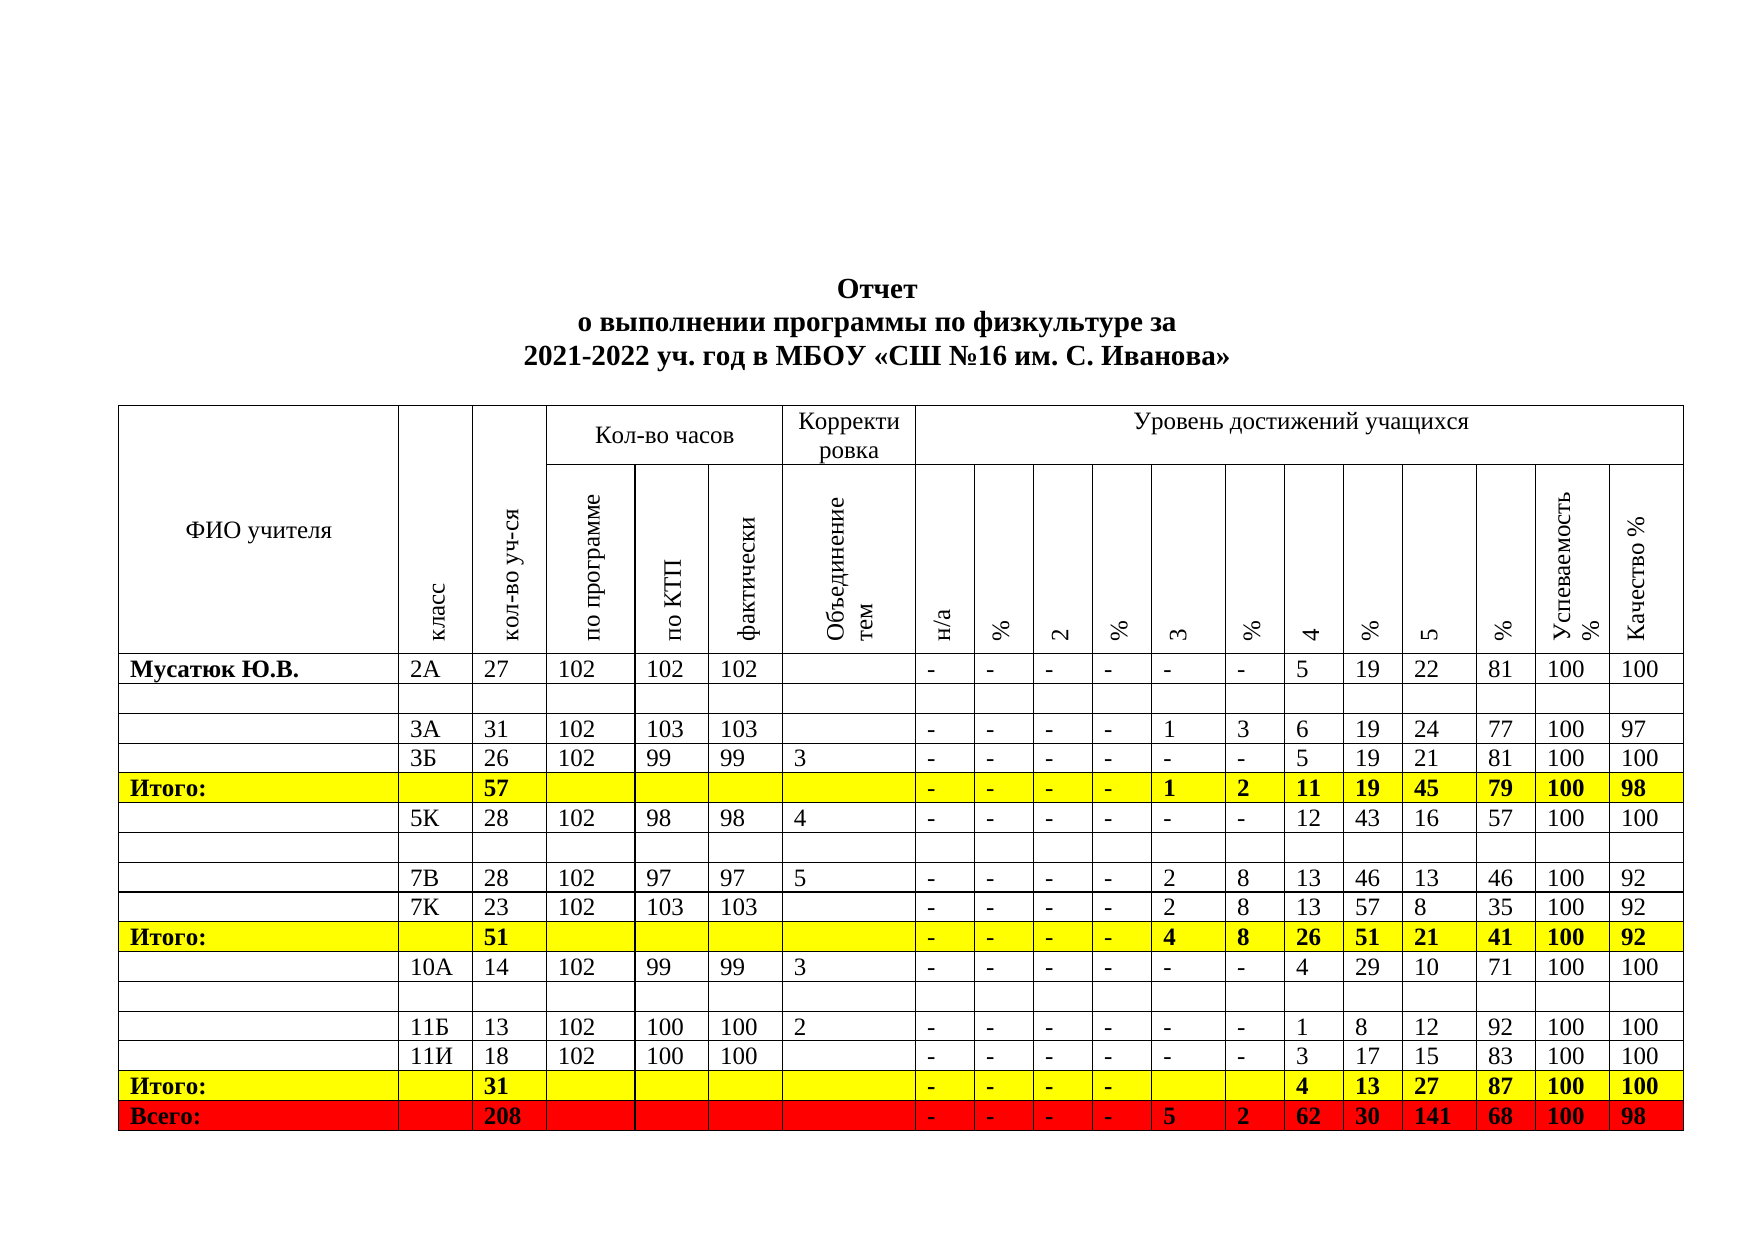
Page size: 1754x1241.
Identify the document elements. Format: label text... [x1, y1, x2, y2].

table_cell [1610, 684, 1683, 713]
table_cell - [975, 922, 1033, 951]
table_cell 102 [547, 863, 634, 891]
table_cell 100 [1536, 654, 1609, 683]
table_cell 98 [709, 803, 782, 832]
table_cell 10 [1403, 952, 1476, 981]
table_cell 10А [399, 952, 472, 981]
table_cell [783, 1071, 915, 1100]
table_cell 5 [1403, 465, 1476, 653]
table_cell - [1152, 803, 1225, 832]
table_cell 3 [1285, 1041, 1343, 1070]
table_cell - [1093, 863, 1151, 891]
table_cell - [916, 893, 974, 921]
table_cell 102 [547, 654, 634, 683]
table_cell - [975, 863, 1033, 891]
table_cell - [1093, 922, 1151, 951]
table_header кол-во уч-ся [473, 406, 546, 653]
table_cell 102 [547, 1012, 634, 1040]
table_cell [1403, 982, 1476, 1011]
table_cell 27 [1403, 1071, 1476, 1100]
table_cell [547, 684, 634, 713]
table_cell 5 [1285, 744, 1343, 772]
table_cell [1152, 1071, 1225, 1100]
table_cell 100 [1536, 952, 1609, 981]
table_cell 62 [1285, 1101, 1343, 1130]
table_cell [119, 684, 398, 713]
table_cell 13 [473, 1012, 546, 1040]
table_cell 71 [1477, 952, 1535, 981]
table_cell 8 [1403, 893, 1476, 921]
table_cell [975, 982, 1033, 1011]
table_cell - [975, 773, 1033, 802]
table_cell 14 [473, 952, 546, 981]
table_header Корректировка [783, 406, 915, 464]
table_cell % [1344, 465, 1402, 653]
table_cell [783, 654, 915, 683]
table_cell - [916, 654, 974, 683]
table_cell 100 [1610, 1041, 1683, 1070]
table_cell 21 [1403, 922, 1476, 951]
table_cell [119, 803, 398, 832]
table_cell [1226, 833, 1284, 862]
table_cell - [916, 922, 974, 951]
table_cell - [916, 1041, 974, 1070]
table_cell 103 [636, 893, 708, 921]
table_cell - [916, 1071, 974, 1100]
table_cell - [916, 714, 974, 742]
table_cell 100 [1536, 863, 1609, 891]
table_cell 100 [1536, 1012, 1609, 1040]
table_cell - [1093, 1071, 1151, 1100]
table_cell 100 [636, 1041, 708, 1070]
table_cell 57 [1477, 803, 1535, 832]
table_cell 8 [1226, 863, 1284, 891]
table_cell 30 [1344, 1101, 1402, 1130]
table_cell Всего: [119, 1101, 398, 1130]
table_cell 100 [1610, 744, 1683, 772]
table_cell [399, 1071, 472, 1100]
table_cell 1 [1285, 1012, 1343, 1040]
table_cell н/а [916, 465, 974, 653]
table_cell 4 [783, 803, 915, 832]
table_cell - [1034, 1041, 1092, 1070]
table_cell - [975, 803, 1033, 832]
table_cell [1093, 684, 1151, 713]
table_header Кол-во часов [547, 406, 782, 464]
table_cell [636, 1071, 708, 1100]
table_cell 100 [1610, 1071, 1683, 1100]
table_cell - [1034, 1101, 1092, 1130]
table_cell 68 [1477, 1101, 1535, 1130]
table_cell [1477, 982, 1535, 1011]
table_cell - [1034, 803, 1092, 832]
table_cell 102 [547, 1041, 634, 1070]
table_cell [1477, 833, 1535, 862]
table_cell 2 [1226, 773, 1284, 802]
table_cell - [1034, 773, 1092, 802]
table_cell - [975, 893, 1033, 921]
table_cell [119, 952, 398, 981]
table_cell 29 [1344, 952, 1402, 981]
table_cell [916, 982, 974, 1011]
table_cell - [916, 744, 974, 772]
table_cell 2 [1034, 465, 1092, 653]
table_cell % [1093, 465, 1151, 653]
table_cell [1536, 982, 1609, 1011]
table_cell 97 [1610, 714, 1683, 742]
table_cell [399, 833, 472, 862]
table_cell - [1226, 1041, 1284, 1070]
table_cell [119, 863, 398, 891]
table_cell 100 [1536, 1071, 1609, 1100]
table_cell [473, 684, 546, 713]
table_cell 83 [1477, 1041, 1535, 1070]
table_cell 100 [636, 1012, 708, 1040]
table_cell [399, 773, 472, 802]
table_cell 100 [1536, 1041, 1609, 1070]
table_cell [473, 982, 546, 1011]
table_header Уровень достижений учащихся [916, 406, 1683, 464]
table_cell 3А [399, 714, 472, 742]
table_header класс [399, 406, 472, 653]
table_cell [783, 1041, 915, 1070]
text 2021-2022 уч. год в МБОУ «СШ №16 им. С. Иванова» [118, 338, 1636, 372]
table_cell 92 [1610, 922, 1683, 951]
table_cell 99 [636, 952, 708, 981]
table_cell [1344, 833, 1402, 862]
table_cell 43 [1344, 803, 1402, 832]
table_cell 2 [783, 1012, 915, 1040]
table_cell 35 [1477, 893, 1535, 921]
table_cell 31 [473, 714, 546, 742]
table_cell 17 [1344, 1041, 1402, 1070]
table_cell - [1034, 863, 1092, 891]
table_cell 98 [636, 803, 708, 832]
table_cell - [1226, 654, 1284, 683]
table_cell 102 [547, 893, 634, 921]
table_cell [1285, 982, 1343, 1011]
table_cell 92 [1610, 893, 1683, 921]
table_cell 8 [1344, 1012, 1402, 1040]
table_cell 12 [1285, 803, 1343, 832]
text о выполнении программы по физкультуре за [118, 304, 1636, 338]
table_cell 19 [1344, 654, 1402, 683]
table_cell - [1034, 1012, 1092, 1040]
table_cell - [975, 1041, 1033, 1070]
table_cell 5 [1285, 654, 1343, 683]
table_cell 81 [1477, 654, 1535, 683]
table_cell [1226, 982, 1284, 1011]
table_cell - [1034, 654, 1092, 683]
table_cell 92 [1610, 863, 1683, 891]
table_cell Мусатюк Ю.В. [119, 654, 398, 683]
table_cell [1285, 684, 1343, 713]
table_cell - [1093, 1101, 1151, 1130]
table_cell 7К [399, 893, 472, 921]
table_cell [1226, 1071, 1284, 1100]
table_cell - [1034, 744, 1092, 772]
table_cell 102 [547, 714, 634, 742]
table_cell - [1093, 714, 1151, 742]
table_cell [709, 773, 782, 802]
table_cell 41 [1477, 922, 1535, 951]
table_cell [1536, 833, 1609, 862]
table_cell 13 [1285, 863, 1343, 891]
table_cell - [1226, 1012, 1284, 1040]
table_cell 100 [1536, 922, 1609, 951]
table_cell [547, 833, 634, 862]
table_cell % [975, 465, 1033, 653]
table_cell 77 [1477, 714, 1535, 742]
table_cell % [1477, 465, 1535, 653]
table_cell [547, 773, 634, 802]
table_cell - [1093, 744, 1151, 772]
table_cell 102 [636, 654, 708, 683]
table_cell [709, 1071, 782, 1100]
table_cell [119, 1012, 398, 1040]
table_cell [119, 833, 398, 862]
table_cell 26 [1285, 922, 1343, 951]
table_cell 1 [1152, 714, 1225, 742]
table_cell [636, 1101, 708, 1130]
text Отчет [118, 271, 1636, 304]
table_cell 11 [1285, 773, 1343, 802]
table_cell Объединение тем [783, 465, 915, 653]
table_cell - [1034, 893, 1092, 921]
table_cell [119, 893, 398, 921]
table_cell 4 [1285, 952, 1343, 981]
table_cell 18 [473, 1041, 546, 1070]
table_cell [1344, 684, 1402, 713]
table_cell [1477, 684, 1535, 713]
table_cell [547, 982, 634, 1011]
table_cell 97 [636, 863, 708, 891]
table_cell 3 [783, 744, 915, 772]
table_cell [636, 773, 708, 802]
table_cell [975, 684, 1033, 713]
table_cell 100 [1536, 893, 1609, 921]
table_cell 16 [1403, 803, 1476, 832]
table_cell [399, 684, 472, 713]
table_cell 7В [399, 863, 472, 891]
table_cell 12 [1403, 1012, 1476, 1040]
table_cell 11И [399, 1041, 472, 1070]
table_cell [473, 833, 546, 862]
table_cell - [975, 1012, 1033, 1040]
table_cell [783, 982, 915, 1011]
table_cell 2 [1152, 893, 1225, 921]
table_cell - [1226, 803, 1284, 832]
table_cell - [1152, 952, 1225, 981]
table_cell 26 [473, 744, 546, 772]
table_cell [547, 1071, 634, 1100]
table_cell [1152, 833, 1225, 862]
table_cell [783, 684, 915, 713]
table_cell 2 [1226, 1101, 1284, 1130]
table_cell 5К [399, 803, 472, 832]
table_cell 100 [1610, 952, 1683, 981]
table_header ФИО учителя [119, 406, 398, 653]
table_cell 4 [1285, 465, 1343, 653]
table_cell [783, 922, 915, 951]
table_cell 98 [1610, 773, 1683, 802]
table_cell - [916, 863, 974, 891]
table_cell [119, 982, 398, 1011]
table_cell - [975, 744, 1033, 772]
table_cell 24 [1403, 714, 1476, 742]
table_cell 97 [709, 863, 782, 891]
table_cell - [1034, 952, 1092, 981]
table_cell [709, 833, 782, 862]
table_cell [1226, 684, 1284, 713]
table_cell [1536, 684, 1609, 713]
table_cell [399, 922, 472, 951]
table_cell [709, 982, 782, 1011]
table_cell 99 [636, 744, 708, 772]
table_cell 51 [473, 922, 546, 951]
table_cell [1152, 982, 1225, 1011]
table_cell [119, 744, 398, 772]
table_cell [547, 1101, 634, 1130]
table_cell 3Б [399, 744, 472, 772]
table_cell - [1226, 744, 1284, 772]
table_cell - [916, 1101, 974, 1130]
table_cell 51 [1344, 922, 1402, 951]
table_cell 23 [473, 893, 546, 921]
table_cell 27 [473, 654, 546, 683]
table_cell - [916, 1012, 974, 1040]
table_cell 3 [1152, 465, 1225, 653]
table_cell - [1152, 1012, 1225, 1040]
table_cell 4 [1152, 922, 1225, 951]
table_cell 57 [473, 773, 546, 802]
table_cell Итого: [119, 773, 398, 802]
table_cell 8 [1226, 922, 1284, 951]
table_cell - [975, 1071, 1033, 1100]
table_cell 208 [473, 1101, 546, 1130]
table_cell Итого: [119, 1071, 398, 1100]
table_cell фактически [709, 465, 782, 653]
table_cell 46 [1344, 863, 1402, 891]
table_cell - [1152, 744, 1225, 772]
table_cell 28 [473, 863, 546, 891]
table_cell 103 [709, 893, 782, 921]
table_cell [119, 1041, 398, 1070]
table_cell 79 [1477, 773, 1535, 802]
table_cell - [916, 773, 974, 802]
table_cell 2А [399, 654, 472, 683]
table_cell по программе [547, 465, 634, 653]
table_cell - [975, 714, 1033, 742]
table_cell - [1093, 803, 1151, 832]
table_cell % [1226, 465, 1284, 653]
table_cell [1403, 684, 1476, 713]
table_cell [783, 714, 915, 742]
table_cell [1610, 982, 1683, 1011]
table_cell 5 [783, 863, 915, 891]
table_cell - [975, 952, 1033, 981]
table_cell - [1093, 654, 1151, 683]
table_cell 100 [1536, 744, 1609, 772]
table_cell 100 [709, 1041, 782, 1070]
table_cell [1034, 982, 1092, 1011]
table_cell 100 [1536, 714, 1609, 742]
table_cell 100 [1536, 773, 1609, 802]
table_cell [1403, 833, 1476, 862]
table_cell [1344, 982, 1402, 1011]
table_cell 19 [1344, 744, 1402, 772]
table_cell 4 [1285, 1071, 1343, 1100]
table_cell - [1093, 1041, 1151, 1070]
table_cell [547, 922, 634, 951]
table_cell 21 [1403, 744, 1476, 772]
table_cell 57 [1344, 893, 1402, 921]
table_cell 98 [1610, 1101, 1683, 1130]
table_cell - [1093, 893, 1151, 921]
table_cell [916, 684, 974, 713]
table_cell - [975, 654, 1033, 683]
table_cell Успеваемость % [1536, 465, 1609, 653]
table_cell 22 [1403, 654, 1476, 683]
table_cell - [916, 803, 974, 832]
table_cell Итого: [119, 922, 398, 951]
table_cell [783, 893, 915, 921]
table_cell [1285, 833, 1343, 862]
table_cell 100 [1610, 1012, 1683, 1040]
table_cell 100 [709, 1012, 782, 1040]
table_cell [709, 684, 782, 713]
table_cell 13 [1344, 1071, 1402, 1100]
table_cell [783, 773, 915, 802]
table_cell Качество % [1610, 465, 1683, 653]
table_cell [1610, 833, 1683, 862]
table_cell 81 [1477, 744, 1535, 772]
table_cell [1093, 833, 1151, 862]
table_cell 102 [547, 744, 634, 772]
table_cell [636, 833, 708, 862]
table_cell - [1152, 1041, 1225, 1070]
table_cell 100 [1536, 803, 1609, 832]
table_cell [1034, 833, 1092, 862]
table_cell 19 [1344, 714, 1402, 742]
table_cell 3 [1226, 714, 1284, 742]
table_cell [1152, 684, 1225, 713]
table_cell [1093, 982, 1151, 1011]
table_cell 102 [547, 803, 634, 832]
table_cell - [1093, 952, 1151, 981]
table_cell [636, 922, 708, 951]
table_cell [1034, 684, 1092, 713]
table_cell 13 [1285, 893, 1343, 921]
table_cell - [1034, 714, 1092, 742]
table_cell [975, 833, 1033, 862]
table_cell [399, 1101, 472, 1130]
table_cell 3 [783, 952, 915, 981]
table_cell 5 [1152, 1101, 1225, 1130]
table_cell [916, 833, 974, 862]
table_cell 1 [1152, 773, 1225, 802]
table_cell 103 [636, 714, 708, 742]
table_cell [636, 982, 708, 1011]
table_cell 99 [709, 952, 782, 981]
table_cell 92 [1477, 1012, 1535, 1040]
table_cell 102 [709, 654, 782, 683]
table_cell 6 [1285, 714, 1343, 742]
table_cell 2 [1152, 863, 1225, 891]
table_cell [119, 714, 398, 742]
table_cell - [1034, 1071, 1092, 1100]
table_cell 102 [547, 952, 634, 981]
table_cell 13 [1403, 863, 1476, 891]
table_cell 100 [1610, 654, 1683, 683]
table_cell [399, 982, 472, 1011]
table_cell 19 [1344, 773, 1402, 802]
table_cell [709, 922, 782, 951]
table_cell 46 [1477, 863, 1535, 891]
table_cell [783, 1101, 915, 1130]
table_cell [783, 833, 915, 862]
table_cell 100 [1536, 1101, 1609, 1130]
table_cell 141 [1403, 1101, 1476, 1130]
table_cell - [1093, 773, 1151, 802]
table_cell 11Б [399, 1012, 472, 1040]
table_cell - [1034, 922, 1092, 951]
table_cell 103 [709, 714, 782, 742]
table_cell - [916, 952, 974, 981]
table_cell - [1152, 654, 1225, 683]
table_cell - [1093, 1012, 1151, 1040]
table_cell - [975, 1101, 1033, 1130]
table_cell 31 [473, 1071, 546, 1100]
table_cell 99 [709, 744, 782, 772]
table_cell 45 [1403, 773, 1476, 802]
table_cell по КТП [636, 465, 708, 653]
table_cell 87 [1477, 1071, 1535, 1100]
table_cell 28 [473, 803, 546, 832]
table_cell 8 [1226, 893, 1284, 921]
table_cell 15 [1403, 1041, 1476, 1070]
table_cell - [1226, 952, 1284, 981]
table_cell 100 [1610, 803, 1683, 832]
table_cell [709, 1101, 782, 1130]
table_cell [636, 684, 708, 713]
